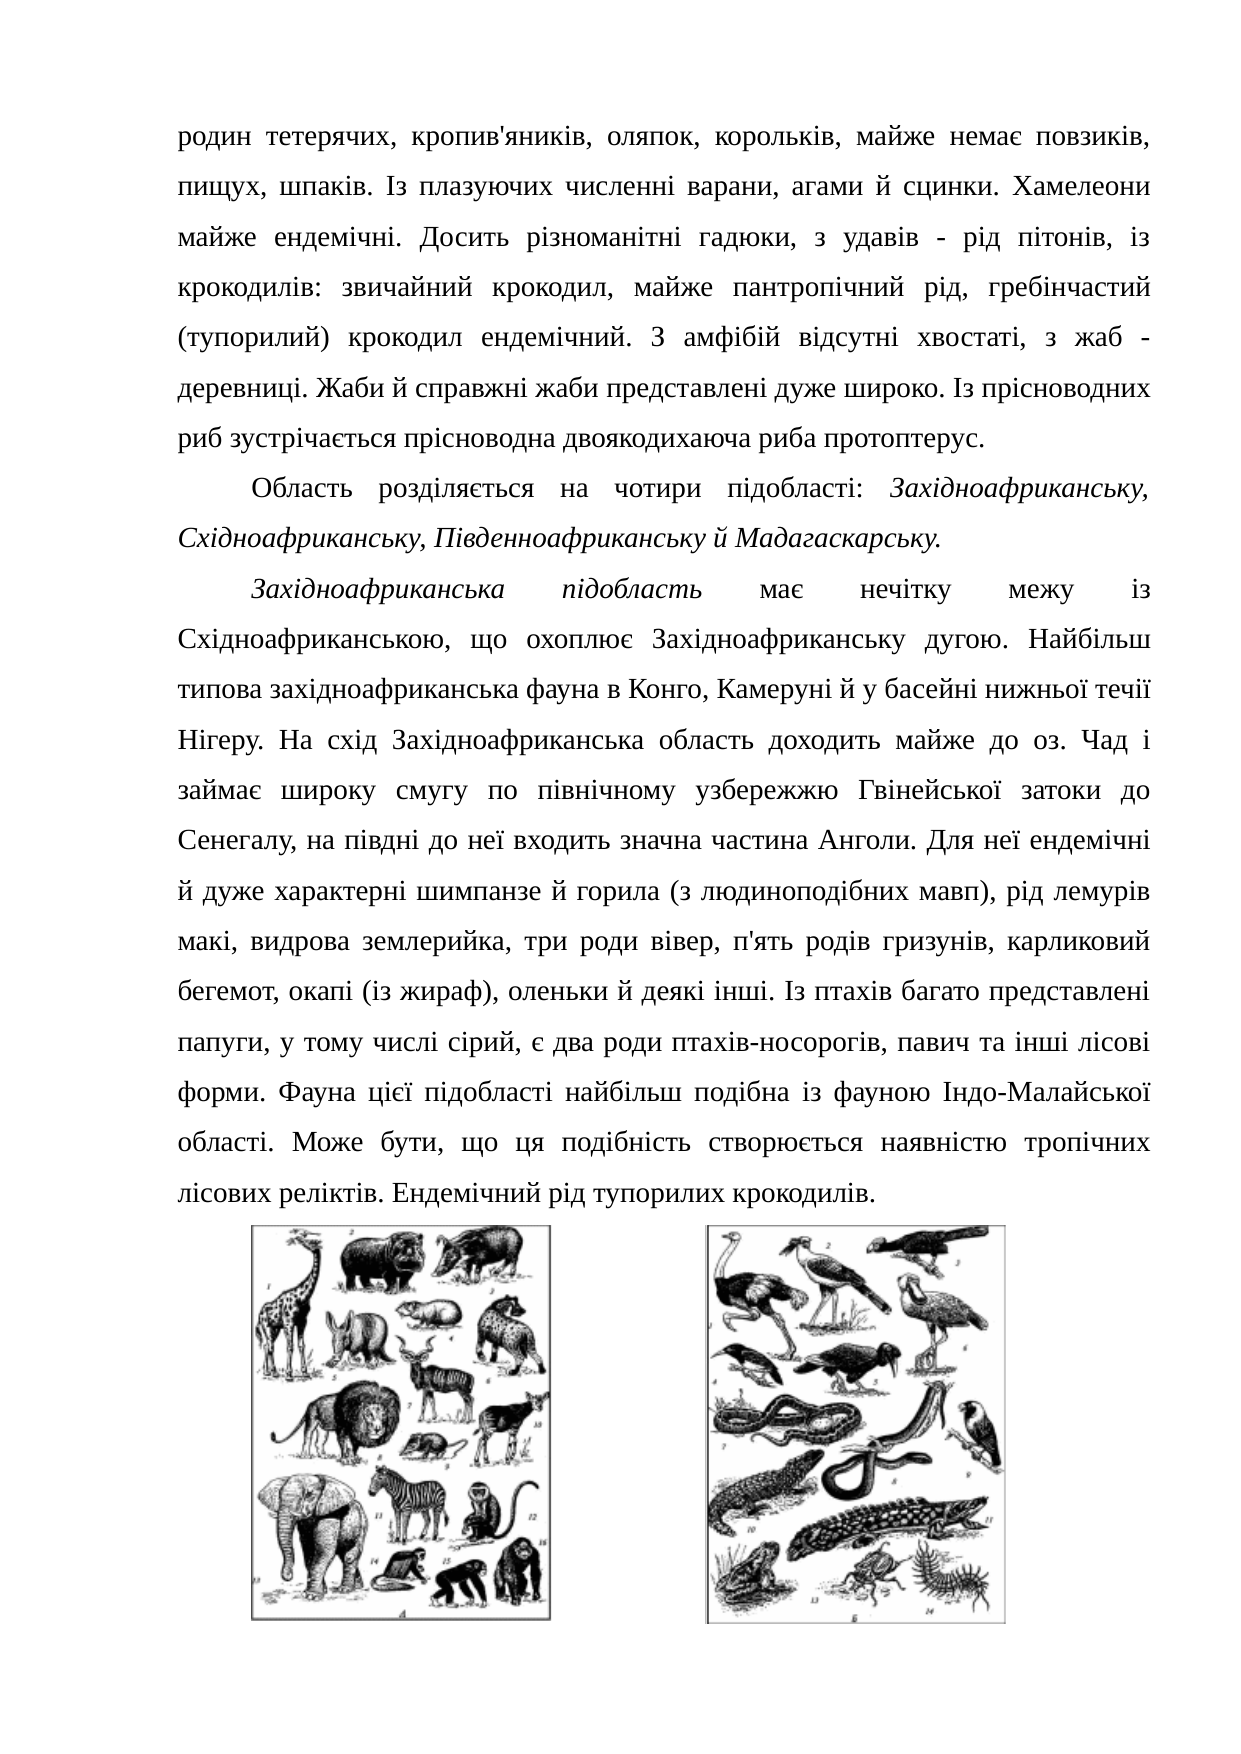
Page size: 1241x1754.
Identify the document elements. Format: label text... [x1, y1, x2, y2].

text Західноафриканська підобласть має нечітку межу із Східноафриканською, що охоплює Західноафриканську дугою. Найбільш типова західноафриканська фауна в Конго, Камеруні й у басейні нижньої течії Нігеру. На схід Західноафриканська область доходить майже до оз. Чад і займає широку смугу по північному узбережжю Гвінейської затоки до Сенегалу, на півдні до неї входить значна частина Анголи. Для неї ендемічні й дуже характерні шимпанзе й горила (з людиноподібних мавп), рід лемурів макі, видрова землерийка, три роди вівер, п'ять родів гризунів, карликовий бегемот, окапі (із жираф), оленьки й деякі інші. Із птахів багато представлені папуги, у тому числі сірий, є два роди птахів-носорогів, павич та інші лісові форми. Фауна цієї підобласті найбільш подібна із фауною Індо-Малайської області. Може бути, що ця подібність створюється наявністю тропічних лісових реліктів. Ендемічний рід тупорилих крокодилів. [177, 571, 1152, 1208]
text Область розділяється на чотири підобласті: Західноафриканську, Східноафриканську, Південноафриканську й Мадагаскарську. [177, 470, 1152, 554]
picture [251, 1225, 1006, 1624]
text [177, 118, 1152, 453]
